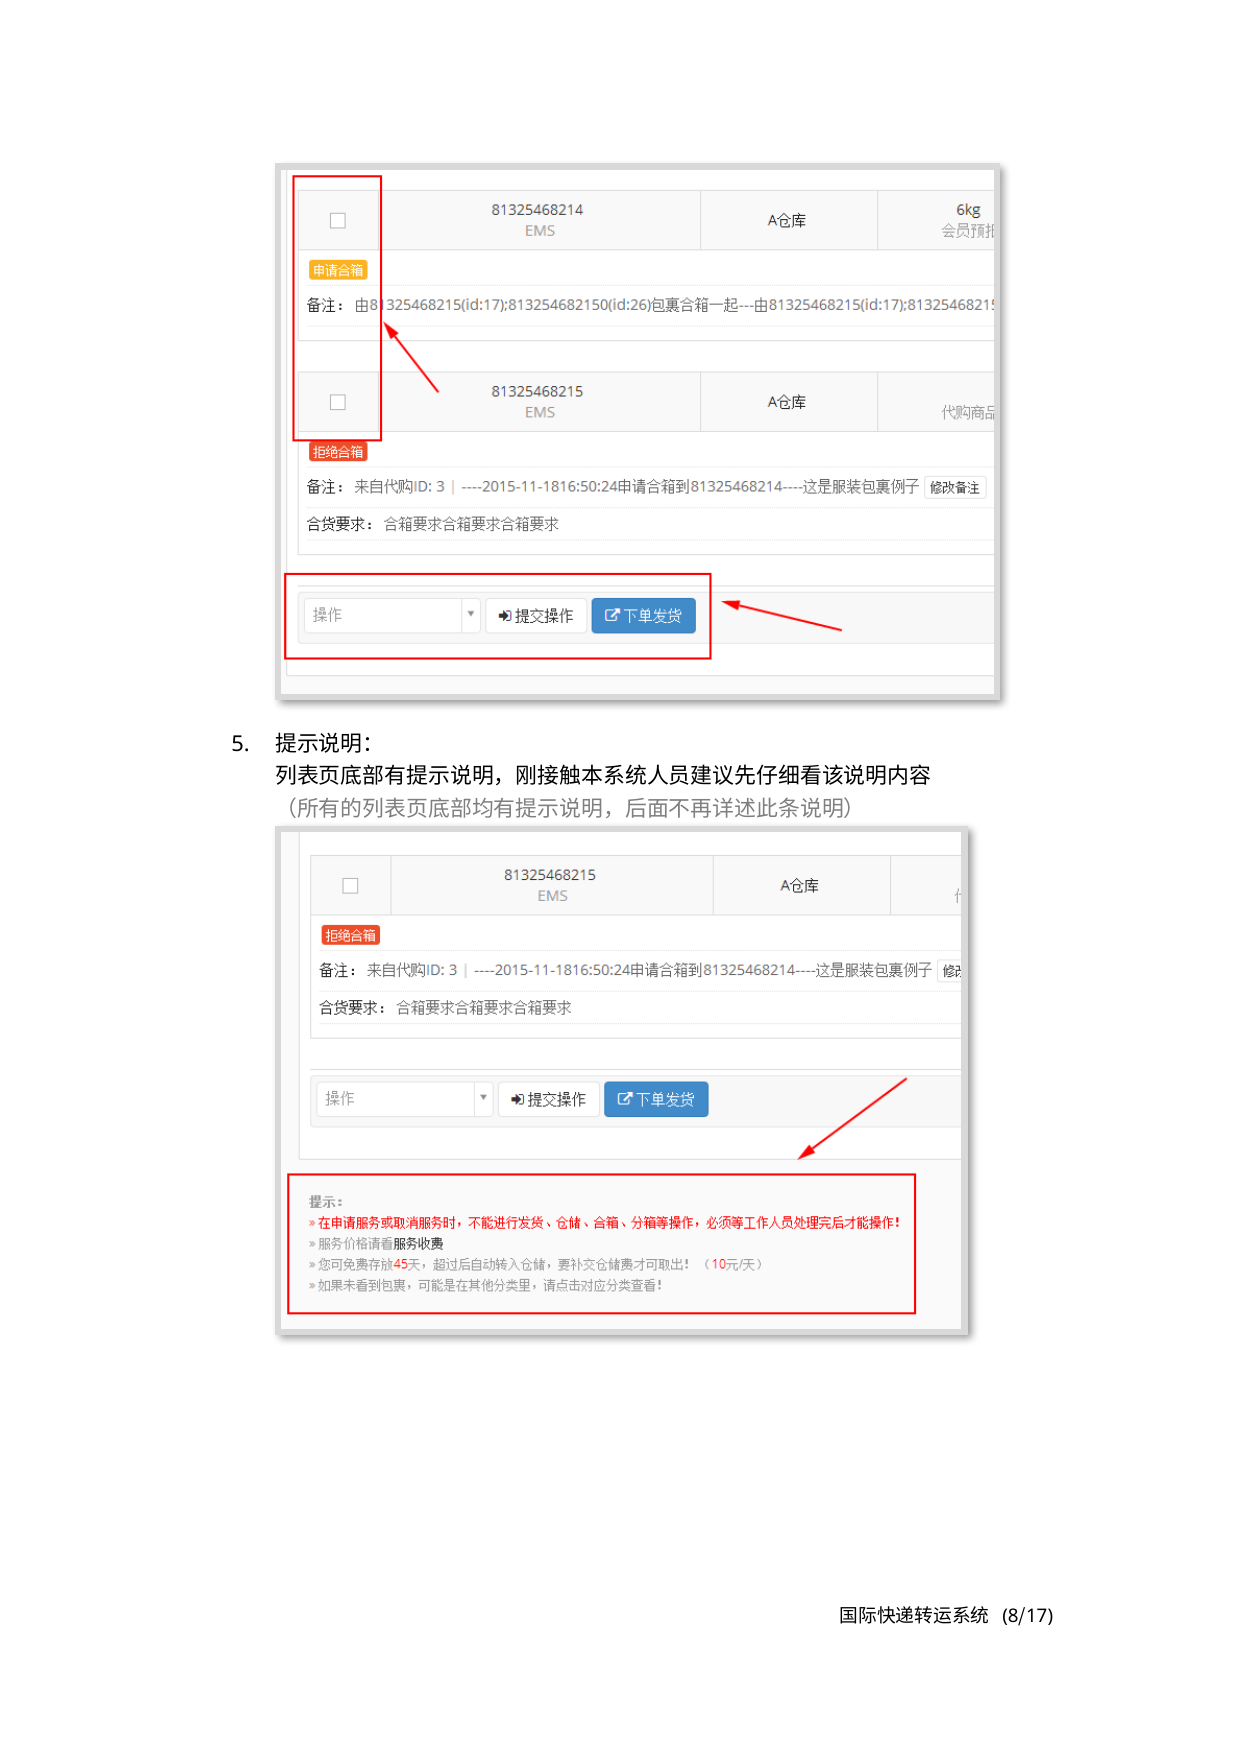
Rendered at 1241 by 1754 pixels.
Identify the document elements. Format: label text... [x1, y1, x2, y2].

picture [281, 832, 961, 1329]
picture [281, 170, 994, 694]
